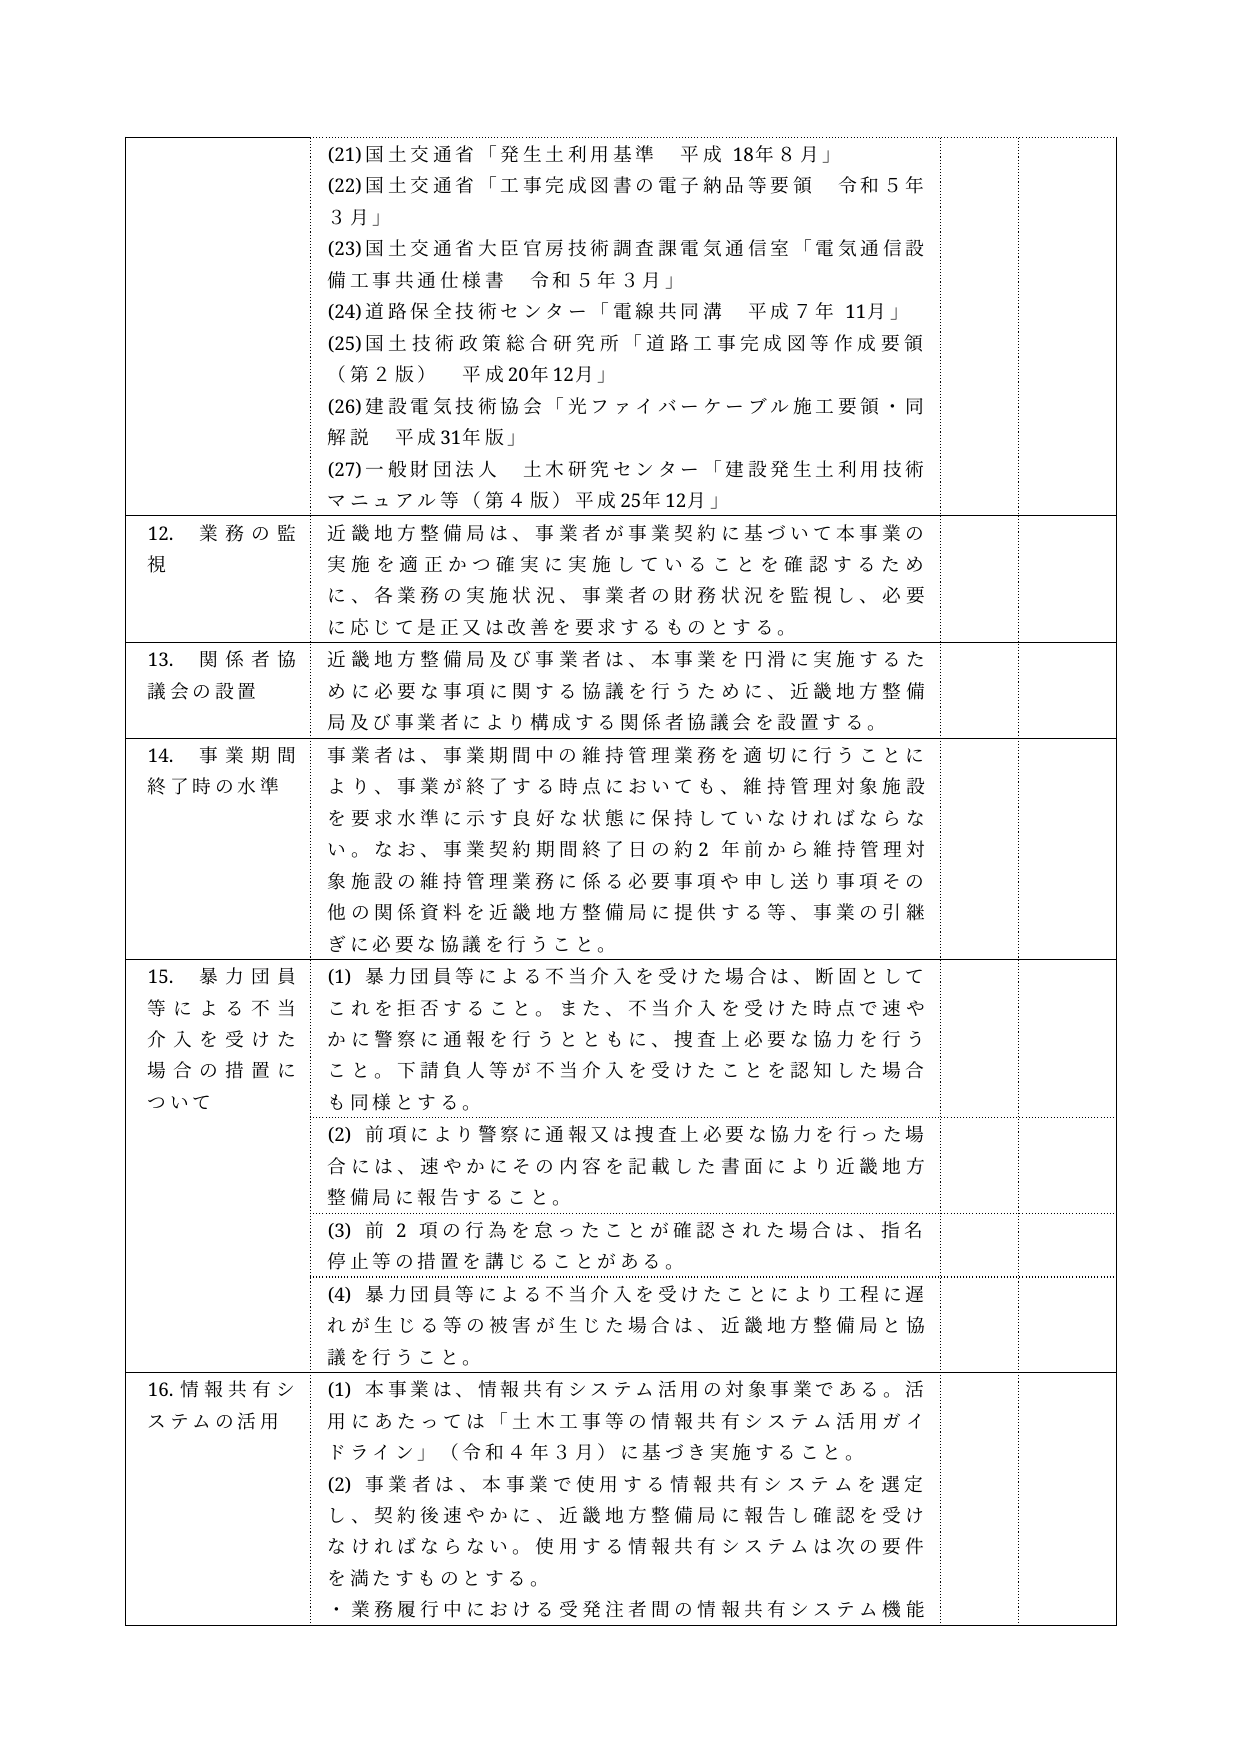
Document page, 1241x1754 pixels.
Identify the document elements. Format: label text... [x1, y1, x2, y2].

table_cell [1019, 643, 1116, 737]
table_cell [310, 1373, 940, 1624]
table_cell [940, 516, 1019, 642]
table_cell [1019, 739, 1116, 959]
table_cell [1019, 1213, 1116, 1276]
table_cell (2) 前項により警察に通報又は捜査上必要な協力を行った場合には、速やかにその内容を記載した書面により近畿地方整備局に報告すること。 [310, 1117, 940, 1212]
table_cell (1) 暴力団員等による不当介入を受けた場合は、断固としてこれを拒否すること。また、不当介入を受けた時点で速やかに警察に通報を行うとともに、捜査上必要な協力を行うこと。下請負人等が不当介入を受けたことを認知した場合も同様とする。 [310, 960, 940, 1117]
table_cell 15. 暴力団員等による不当介入を受けた場合の措置について [126, 960, 310, 1372]
table_cell 16. 情報共有システムの活用 [126, 1373, 310, 1624]
table_cell [940, 643, 1019, 737]
table_cell [940, 960, 1019, 1117]
table_cell 13. 関係者協議会の設置 [126, 643, 310, 737]
table_cell 12. 業務の監視 [126, 516, 310, 642]
table_cell (4) 暴力団員等による不当介入を受けたことにより工程に遅れが生じる等の被害が生じた場合は、近畿地方整備局と協議を行うこと。 [310, 1276, 940, 1372]
table_cell [940, 1373, 1019, 1624]
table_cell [310, 137, 940, 515]
table_cell 近畿地方整備局及び事業者は、本事業を円滑に実施するために必要な事項に関する協議を行うために、近畿地方整備局及び事業者により構成する関係者協議会を設置する。 [310, 643, 940, 737]
table_cell 事業者は、事業期間中の維持管理業務を適切に行うことにより、事業が終了する時点においても、維持管理対象施設を要求水準に示す良好な状態に保持していなければならない。なお、事業契約期間終了日の約2年前から維持管理対象施設の維持管理業務に係る必要事項や申し送り事項その他の関係資料を近畿地方整備局に提供する等、事業の引継ぎに必要な協議を行うこと。 [310, 739, 940, 959]
table_cell 近畿地方整備局は、事業者が事業契約に基づいて本事業の実施を適正かつ確実に実施していることを確認するために、各業務の実施状況、事業者の財務状況を監視し、必要に応じて是正又は改善を要求するものとする。 [310, 516, 940, 642]
table_cell [940, 1276, 1019, 1372]
table_cell [1019, 1117, 1116, 1212]
table_cell [1019, 516, 1116, 642]
table_cell [1019, 1276, 1116, 1372]
table_cell [1019, 137, 1116, 515]
table_cell [940, 739, 1019, 959]
table_cell [1019, 960, 1116, 1117]
table_cell (3) 前2項の行為を怠ったことが確認された場合は、指名停止等の措置を講じることがある。 [310, 1213, 940, 1276]
table_cell [940, 137, 1019, 515]
table_cell [940, 1117, 1019, 1212]
table_cell [1019, 1373, 1116, 1624]
table_cell [940, 1213, 1019, 1276]
table_cell 14. 事業期間終了時の水準 [126, 739, 310, 959]
